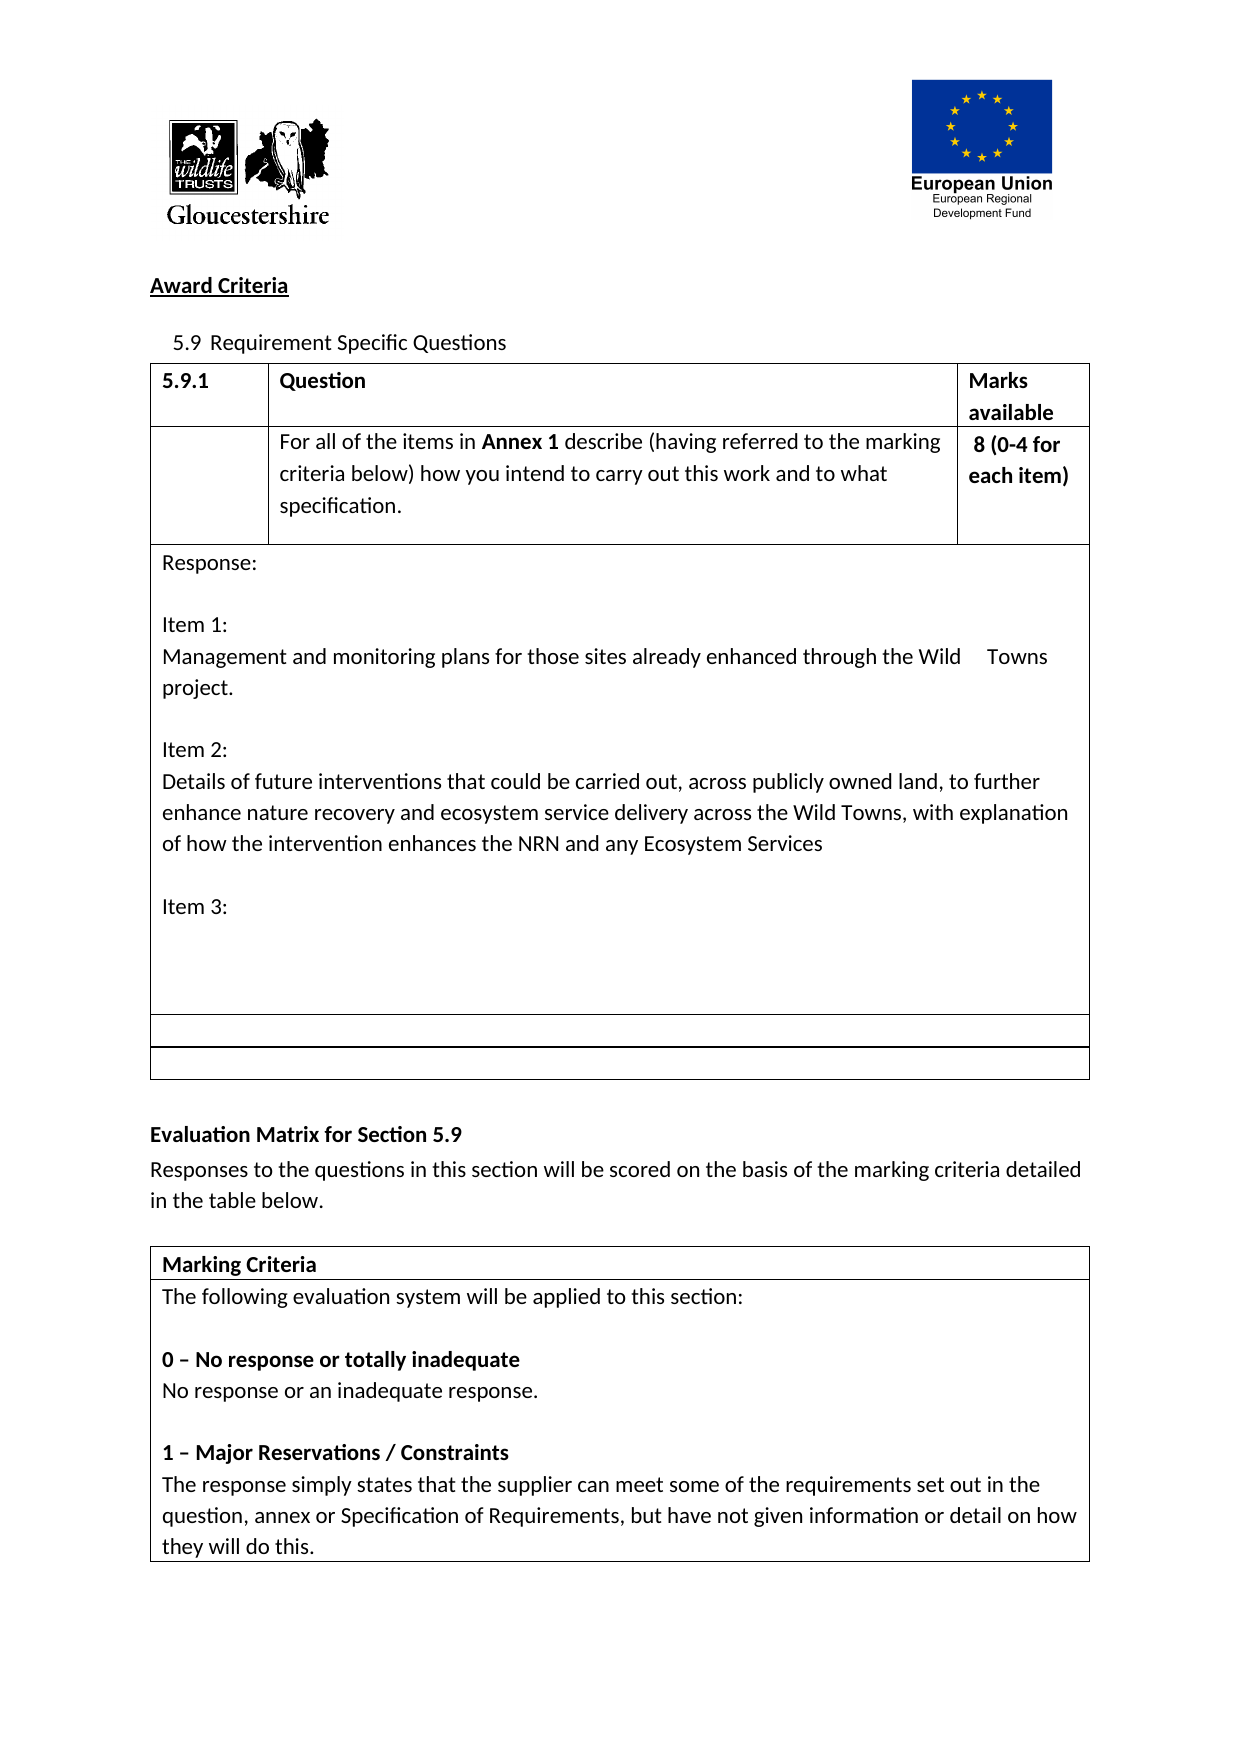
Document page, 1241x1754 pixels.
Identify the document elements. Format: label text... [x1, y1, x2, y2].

table_cell Response: Item 1: Management and monitoring plans for those sites already enhanced through the Wild Towns project. Item 2: Details of future interventions that could be carried out, across publicly owned land, to further enhance nature recovery and ecosystem service delivery across the Wild Towns, with explanation of how the intervention enhances the NRN and any Ecosystem Services Item 3: [151, 545, 1089, 1014]
subtitle Award Criteria [150, 175, 1090, 299]
table_header Marking Criteria [151, 1247, 1089, 1278]
table_cell [151, 1048, 1089, 1079]
subtitle Requirement Specific Questions [172, 328, 1090, 356]
table_cell [151, 427, 268, 544]
table_cell For all of the items in Annex 1 describe (having referred to the marking criteria below) how you intend to carry out this work and to what specification. [269, 427, 957, 544]
table_header Question [269, 364, 957, 426]
table_cell [151, 1015, 1089, 1046]
picture [150, 105, 344, 240]
subtitle Evaluation Matrix for Section 5.9 [150, 1120, 1090, 1148]
table_header Marks available [958, 364, 1089, 426]
picture [911, 79, 1053, 175]
table_cell 8 (0-4 for each item) [958, 427, 1089, 544]
table_header 5.9.1 [151, 364, 268, 426]
text Responses to the questions in this section will be scored on the basis of the marking criteria detailed in the table below. [150, 1152, 1090, 1215]
